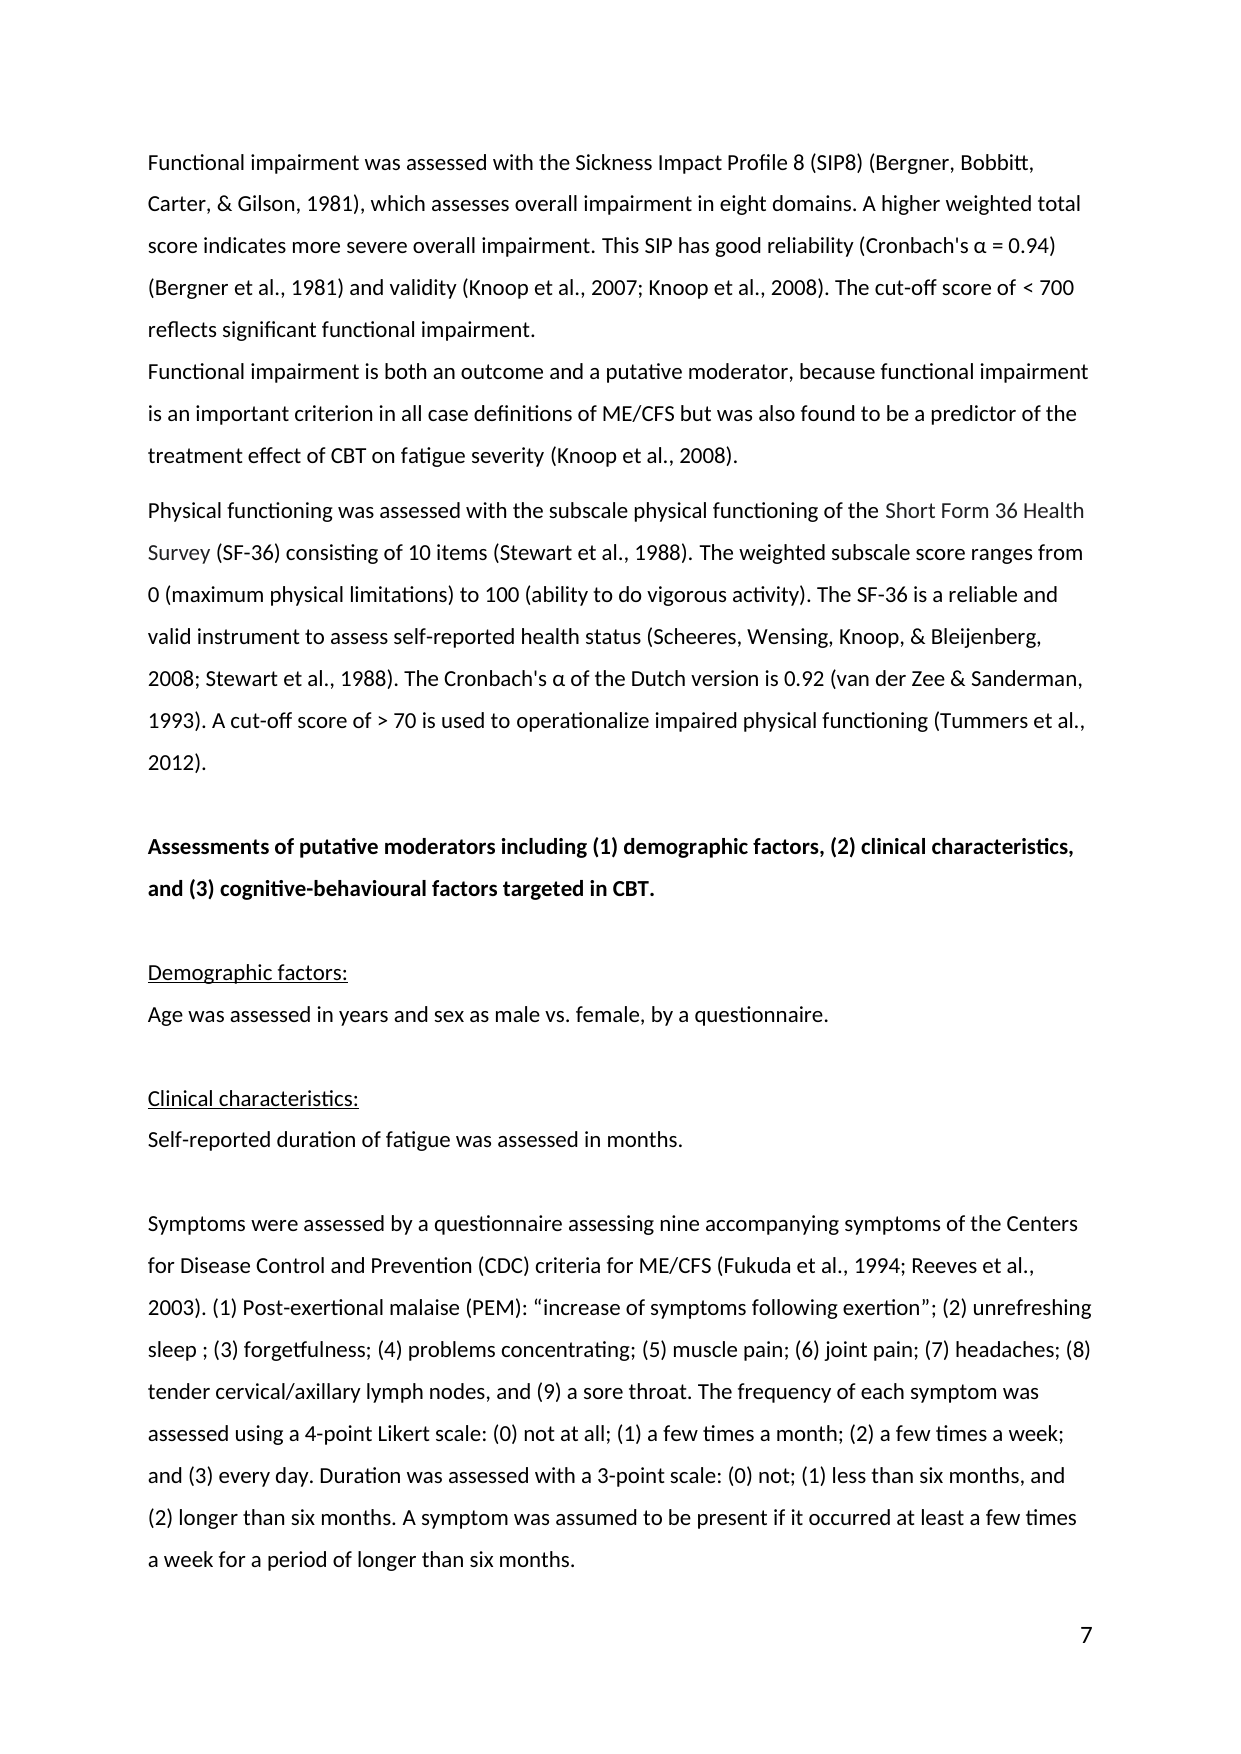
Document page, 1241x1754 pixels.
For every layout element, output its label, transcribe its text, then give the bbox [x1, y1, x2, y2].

text Demographic factors: [148, 958, 1093, 986]
text Assessments of putative moderators including (1) demographic factors, (2) clinical characteristics, and (3) cognitive-behavioural factors targeted in CBT. [148, 832, 1093, 902]
text Clinical characteristics: [148, 1084, 1093, 1112]
text Functional impairment is both an outcome and a putative moderator, because functional impairment is an important criterion in all case definitions of ME/CFS but was also found to be a predictor of the treatment effect of CBT on fatigue severity (Knoop et al., 2008). [148, 357, 1093, 469]
text Functional impairment was assessed with the Sickness Impact Profile 8 (SIP8) (Bergner, Bobbitt, Carter, & Gilson, 1981), which assesses overall impairment in eight domains. A higher weighted total score indicates more severe overall impairment. This SIP has good reliability (Cronbach's α = 0.94) (Bergner et al., 1981) and validity (Knoop et al., 2007; Knoop et al., 2008). The cut-off score of < 700 reflects significant functional impairment. [148, 148, 1093, 343]
text Symptoms were assessed by a questionnaire assessing nine accompanying symptoms of the Centers for Disease Control and Prevention (CDC) criteria for ME/CFS (Fukuda et al., 1994; Reeves et al., 2003). (1) Post-exertional malaise (PEM): “increase of symptoms following exertion”; (2) unrefreshing sleep ; (3) forgetfulness; (4) problems concentrating; (5) muscle pain; (6) joint pain; (7) headaches; (8) tender cervical/axillary lymph nodes, and (9) a sore throat. The frequency of each symptom was assessed using a 4-point Likert scale: (0) not at all; (1) a few times a month; (2) a few times a week; and (3) every day. Duration was assessed with a 3-point scale: (0) not; (1) less than six months, and (2) longer than six months. A symptom was assumed to be present if it occurred at least a few times a week for a period of longer than six months. [148, 1209, 1093, 1573]
text Age was assessed in years and sex as male vs. female, by a questionnaire. [148, 1000, 1093, 1028]
text Physical functioning was assessed with the subscale physical functioning of the Short Form 36 Health Survey (SF-36) consisting of 10 items (Stewart et al., 1988). The weighted subscale score ranges from 0 (maximum physical limitations) to 100 (ability to do vigorous activity). The SF-36 is a reliable and valid instrument to assess self-reported health status (Scheeres, Wensing, Knoop, & Bleijenberg, 2008; Stewart et al., 1988). The Cronbach's α of the Dutch version is 0.92 (van der Zee & Sanderman, 1993). A cut-off score of > 70 is used to operationalize impaired physical functioning (Tummers et al., 2012). [148, 496, 1093, 776]
text Self-reported duration of fatigue was assessed in months. [148, 1126, 1093, 1154]
